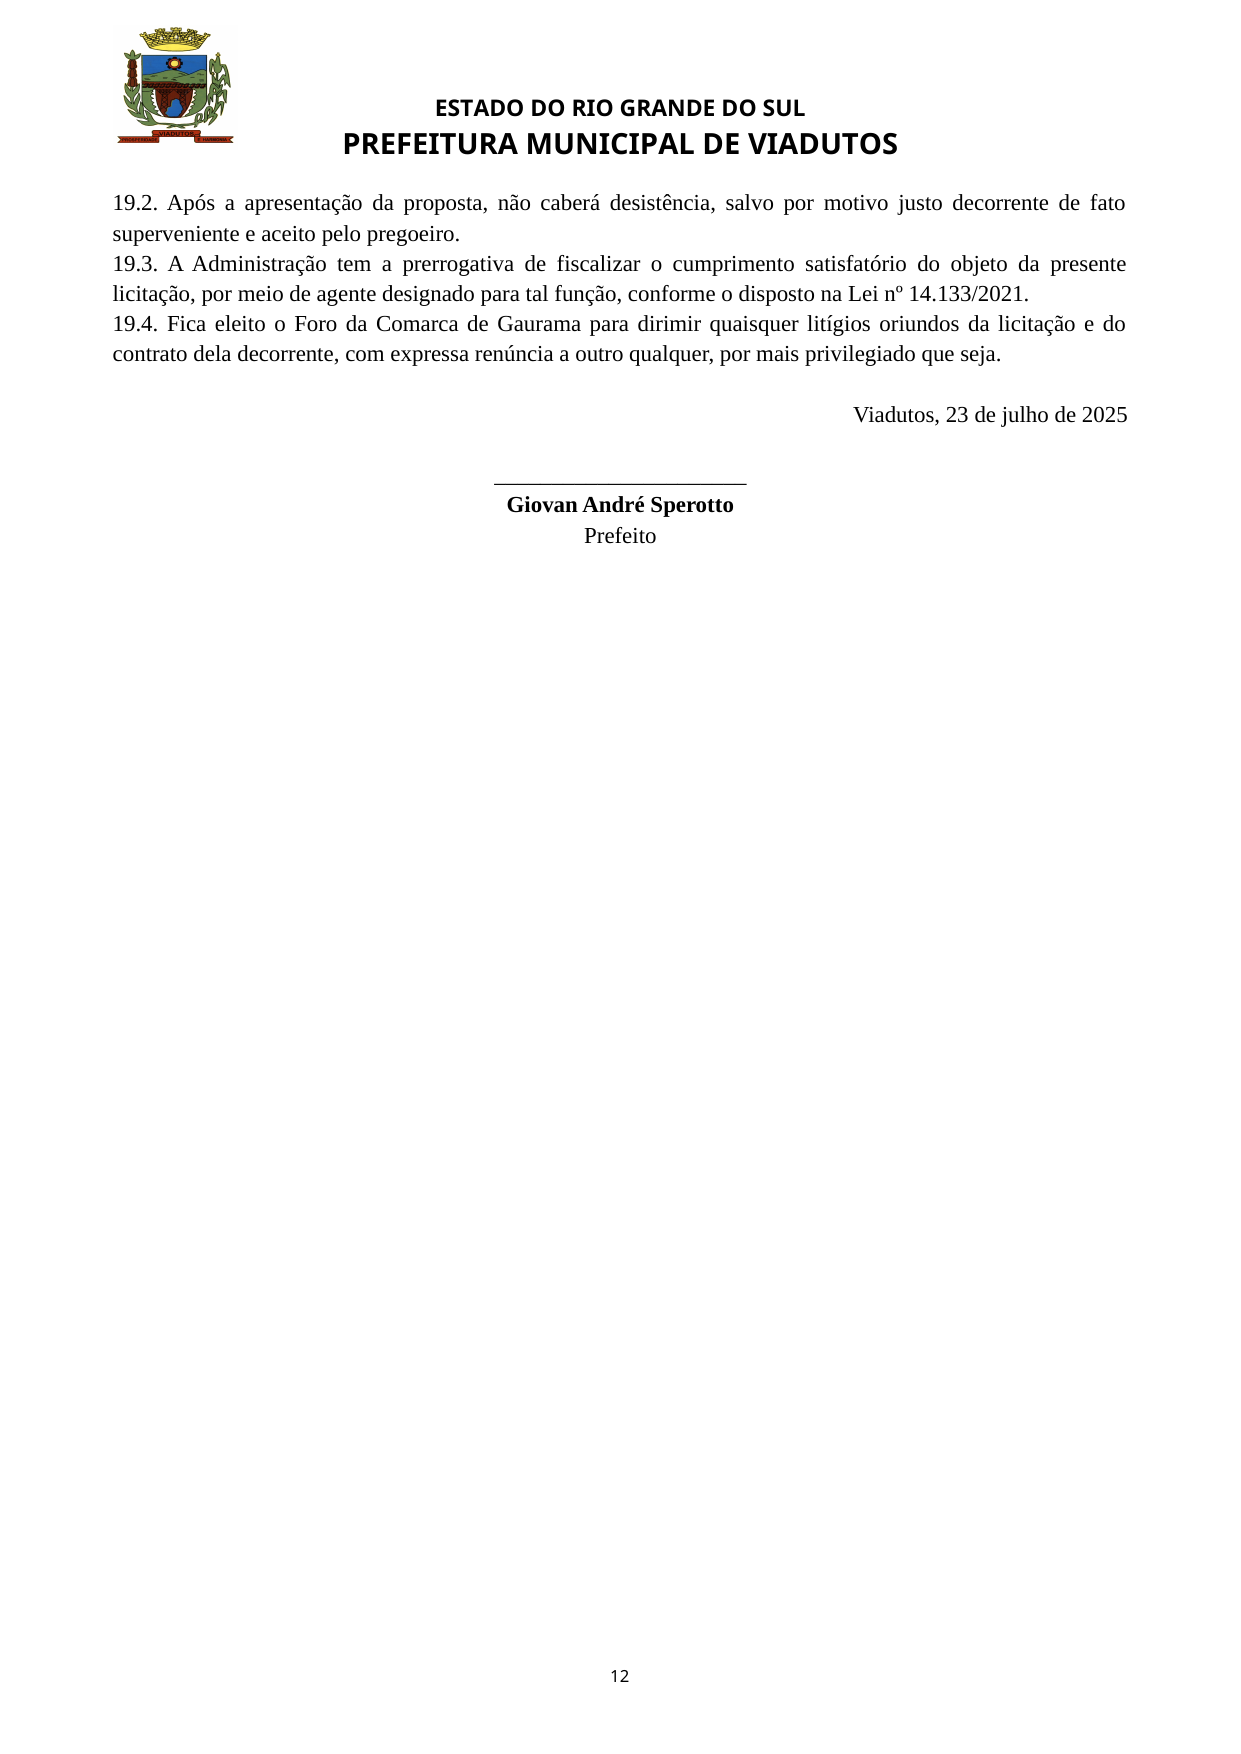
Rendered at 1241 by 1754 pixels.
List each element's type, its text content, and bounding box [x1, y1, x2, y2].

text Viadutos, 23 de julho de 2025 [112, 401, 1128, 427]
text ______________________ [112, 461, 1128, 488]
text Prefeito [112, 522, 1128, 548]
text Giovan André Sperotto [112, 491, 1128, 518]
picture [113, 25, 239, 150]
text 19.3. A Administração tem a prerrogativa de fiscalizar o cumprimento satisfatório do objeto da presente licitação, por meio de agente designado para tal função, conforme o disposto na Lei nº 14.133/2021. [112, 250, 1128, 306]
text 19.4. Fica eleito o Foro da Comarca de Gaurama para dirimir quaisquer litígios oriundos da licitação e do contrato dela decorrente, com expressa renúncia a outro qualquer, por mais privilegiado que seja. [112, 310, 1128, 367]
text 19.2. Após a apresentação da proposta, não caberá desistência, salvo por motivo justo decorrente de fato superveniente e aceito pelo pregoeiro. [112, 189, 1128, 246]
